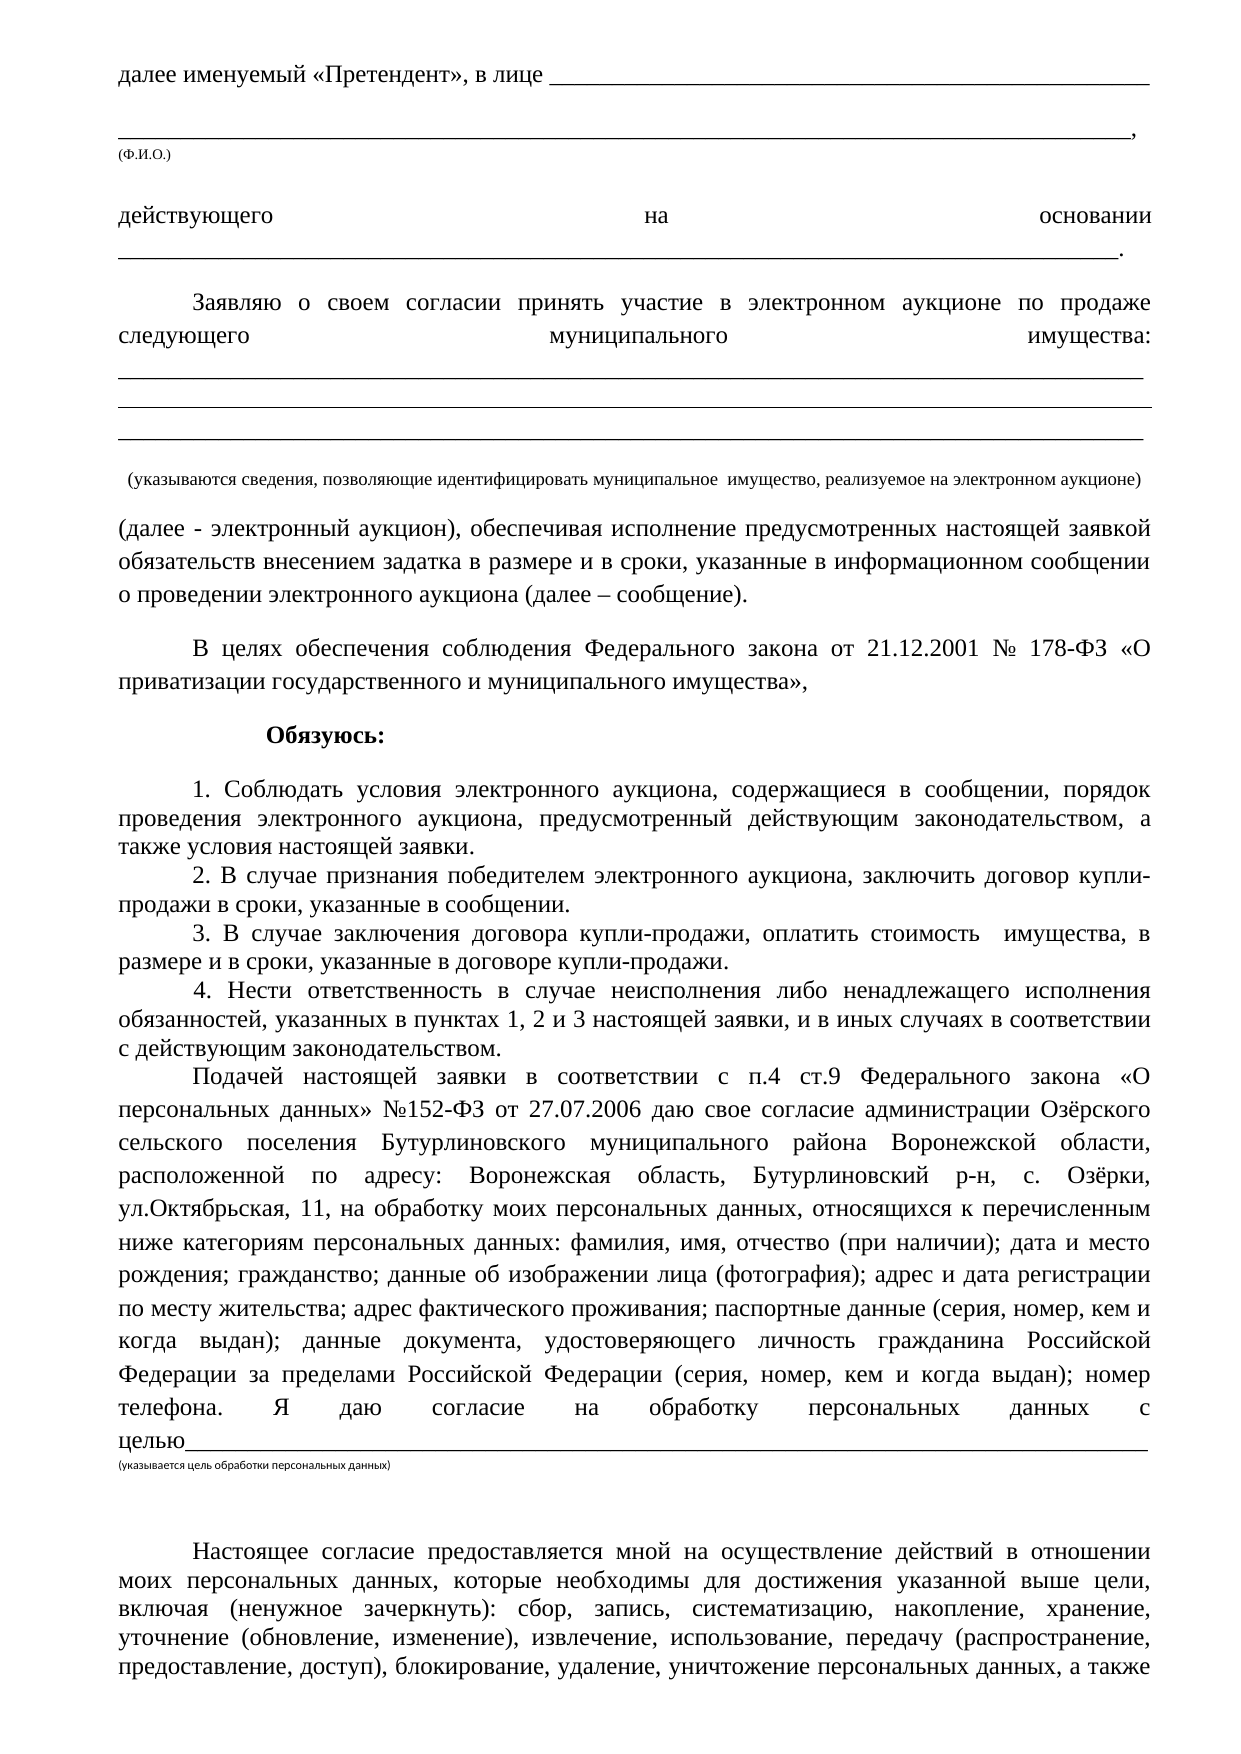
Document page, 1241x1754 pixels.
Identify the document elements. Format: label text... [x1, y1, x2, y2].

text 2. В случае признания победителем электронного аукциона, заключить договор купли-продажи в сроки, указанные в сообщении. [118, 860, 1152, 918]
text 1. Соблюдать условия электронного аукциона, содержащиеся в сообщении, порядок проведения электронного аукциона, предусмотренный действующим законодательством, а также условия настоящей заявки. [118, 774, 1152, 860]
text действующего на основании ________________________________________________________________________________. [118, 200, 1152, 262]
text _________________________________________________________________________________, (Ф.И.О.) [118, 113, 1152, 175]
text далее именуемый «Претендент», в лице ________________________________________________ [118, 59, 1152, 88]
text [118, 1536, 1152, 1680]
text Заявляю о своем согласии принять участие в электронном аукционе по продаже следующего муниципального имущества: __________________________________________________________________________________ [118, 287, 1152, 381]
text 3. В случае заключения договора купли-продажи, оплатить стоимость имущества, в размере и в сроки, указанные в договоре купли-продажи. [118, 918, 1152, 975]
text В целях обеспечения соблюдения Федерального закона от 21.12.2001 № 178-ФЗ «О приватизации государственного и муниципального имущества», [118, 633, 1152, 695]
text Подачей настоящей заявки в соответствии с п.4 ст.9 Федерального закона «О персональных данных» №152-ФЗ от 27.07.2006 даю свое согласие администрации Озёрского сельского поселения Бутурлиновского муниципального района Воронежской области, расположенной по адресу: Воронежская область, Бутурлиновский р-н, с. Озёрки, ул.Октябрьская, 11, на обработку моих персональных данных, относящихся к перечисленным ниже категориям персональных данных: фамилия, имя, отчество (при наличии); дата и место рождения; гражданство; данные об изображении лица (фотография); адрес и дата регистрации по месту жительства; адрес фактического проживания; паспортные данные (серия, номер, кем и когда выдан); данные документа, удостоверяющего личность гражданина Российской Федерации за пределами Российской Федерации (серия, номер, кем и когда выдан); номер телефона. Я даю согласие на обработку персональных данных с целью_____________________________________________________________________________ (указывается цель обработки персональных данных) [118, 1061, 1152, 1483]
text Обязуюсь: [118, 720, 1152, 749]
text (далее - электронный аукцион), обеспечивая исполнение предусмотренных настоящей заявкой обязательств внесением задатка в размере и в сроки, указанные в информационном сообщении о проведении электронного аукциона (далее – сообщение). [118, 513, 1152, 608]
text __________________________________________________________________________________ [118, 408, 1152, 443]
text 4. Нести ответственность в случае неисполнения либо ненадлежащего исполнения обязанностей, указанных в пунктах 1, 2 и 3 настоящей заявки, и в иных случаях в соответствии с действующим законодательством. [118, 975, 1152, 1061]
text (указываются сведения, позволяющие идентифицировать муниципальное имущество, реализуемое на электронном аукционе) [118, 468, 1152, 489]
